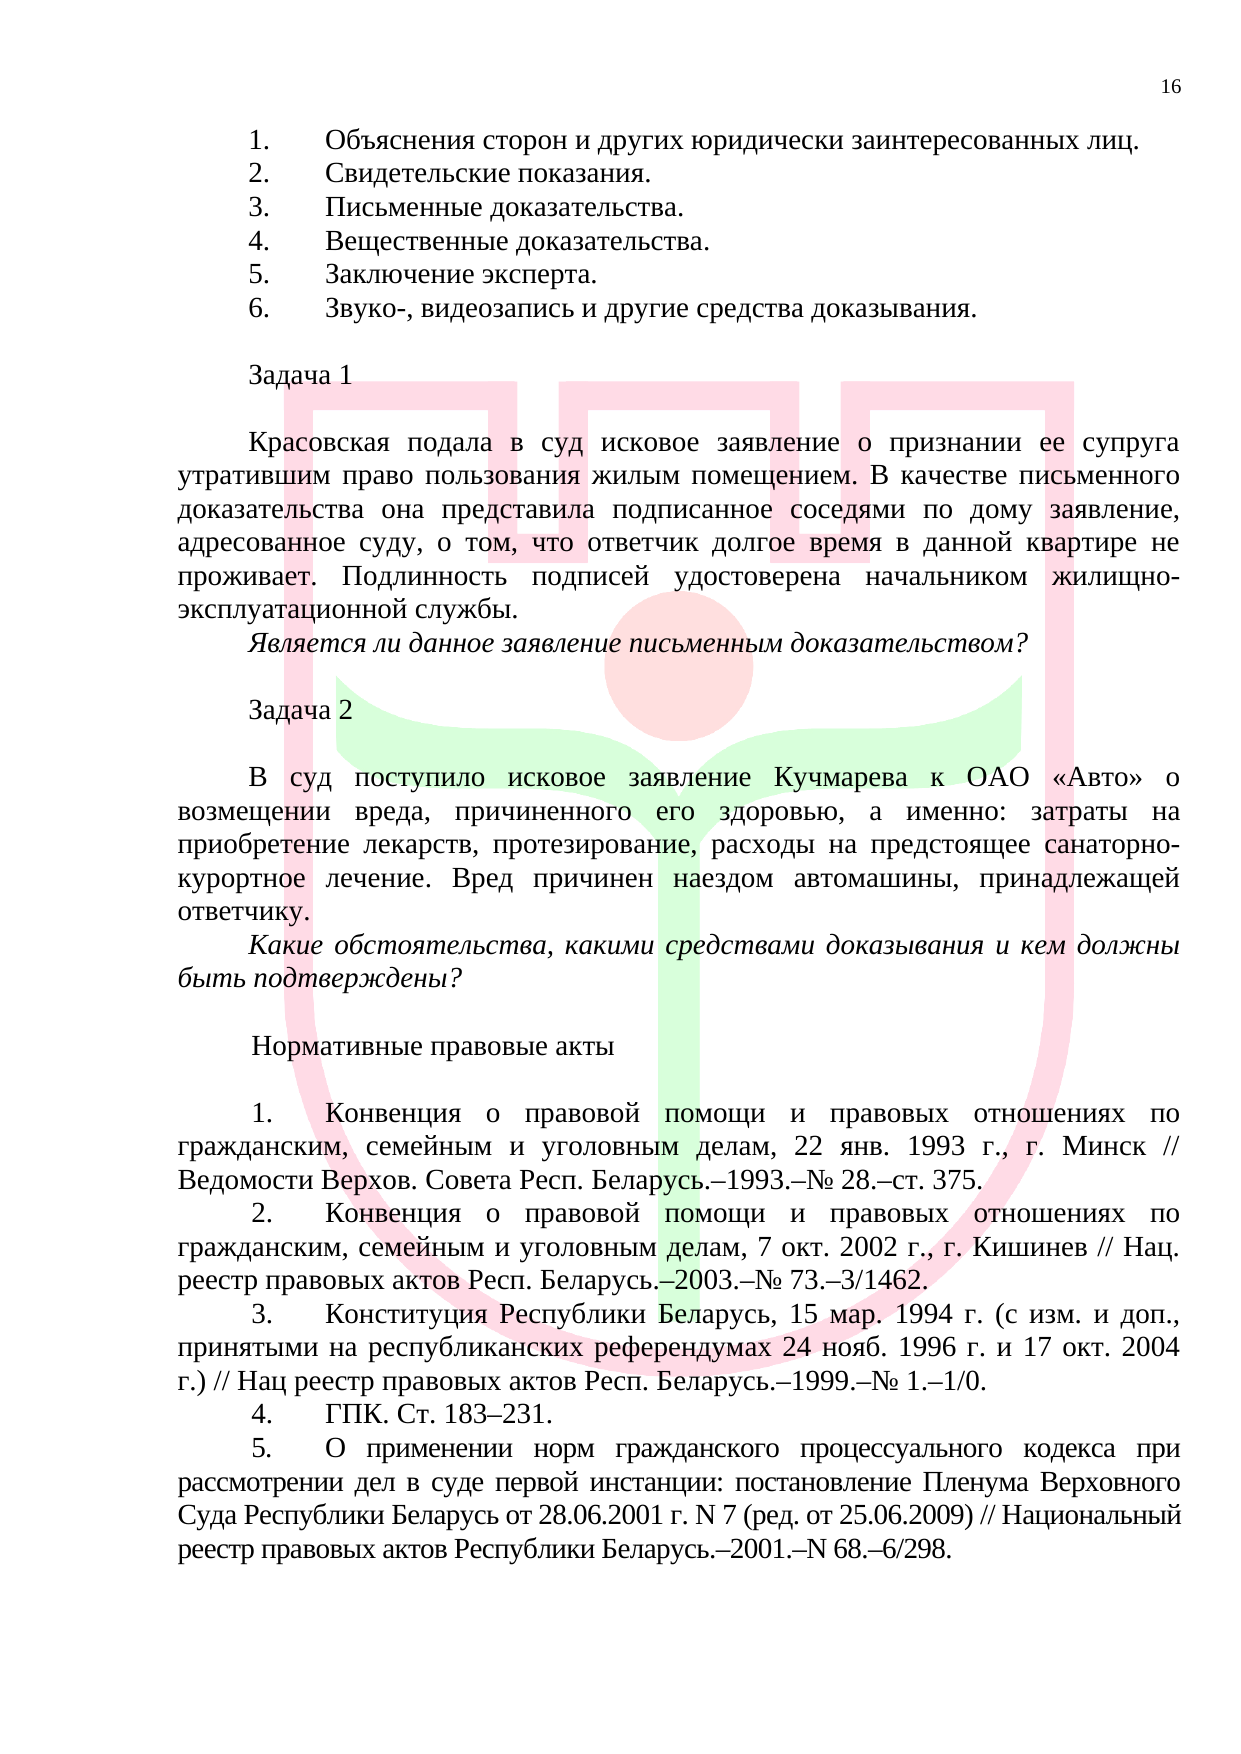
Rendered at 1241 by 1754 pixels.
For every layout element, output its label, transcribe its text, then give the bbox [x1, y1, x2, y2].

list Свидетельские показания. [177, 156, 1181, 189]
text Задача 2 [177, 692, 1181, 726]
list ГПК. Ст. 183–231. [177, 1397, 1181, 1430]
list Звуко-, видеозапись и другие средства доказывания. [177, 290, 1181, 323]
list О применении норм гражданского процессуального кодекса при рассмотрении дел в суде первой инстанции: постановление Пленума Верховного Суда Республики Беларусь от 28.06.2001 г. N 7 (ред. от 25.06.2009) // Национальный реестр правовых актов Республики Беларусь.–2001.–N 68.–6/298. [177, 1430, 1181, 1564]
text Красовская подала в суд исковое заявление о признании ее супруга утратившим право пользования жилым помещением. В качестве письменного доказательства она представила подписанное соседями по дому заявление, адресованное суду, о том, что ответчик долгое время в данной квартире не проживает. Подлинность подписей удостоверена начальником жилищно-эксплуатационной службы. [177, 424, 1181, 625]
list Конвенция о правовой помощи и правовых отношениях по гражданским, семейным и уголовным делам, 22 янв. ., г. Минск // Ведомости Верхов. Совета Респ. Беларусь.–1993.–№ 28.–ст. 375. [177, 1095, 1181, 1195]
list Конституция Республики Беларусь, 15 мар. . (с изм. и доп., принятыми на республиканских референдумах 24 нояб. . и 17 окт. .) // Нац реестр правовых актов Респ. Беларусь.–1999.–№ 1.–1/0. [177, 1296, 1181, 1397]
list Вещественные доказательства. [177, 223, 1181, 256]
text Какие обстоятельства, какими средствами доказывания и кем должны быть подтверждены? [177, 927, 1181, 994]
list Конвенция о правовой помощи и правовых отношениях по гражданским, семейным и уголовным делам, 7 окт. ., г. Кишинев // Нац. реестр правовых актов Респ. Беларусь.–2003.–№ 73.–3/1462. [177, 1195, 1181, 1296]
list Заключение эксперта. [177, 256, 1181, 290]
text В суд поступило исковое заявление Кучмарева к ОАО «Авто» о возмещении вреда, причиненного его здоровью, а именно: затраты на приобретение лекарств, протезирование, расходы на предстоящее санаторно-курортное лечение. Вред причинен наездом автомашины, принадлежащей ответчику. [177, 759, 1181, 927]
text Задача 1 [177, 357, 1181, 390]
text Является ли данное заявление письменным доказательством? [177, 625, 1181, 659]
list Письменные доказательства. [177, 189, 1181, 223]
list Объяснения сторон и других юридически заинтересованных лиц. [177, 122, 1181, 156]
text Нормативные правовые акты [177, 1028, 1181, 1061]
